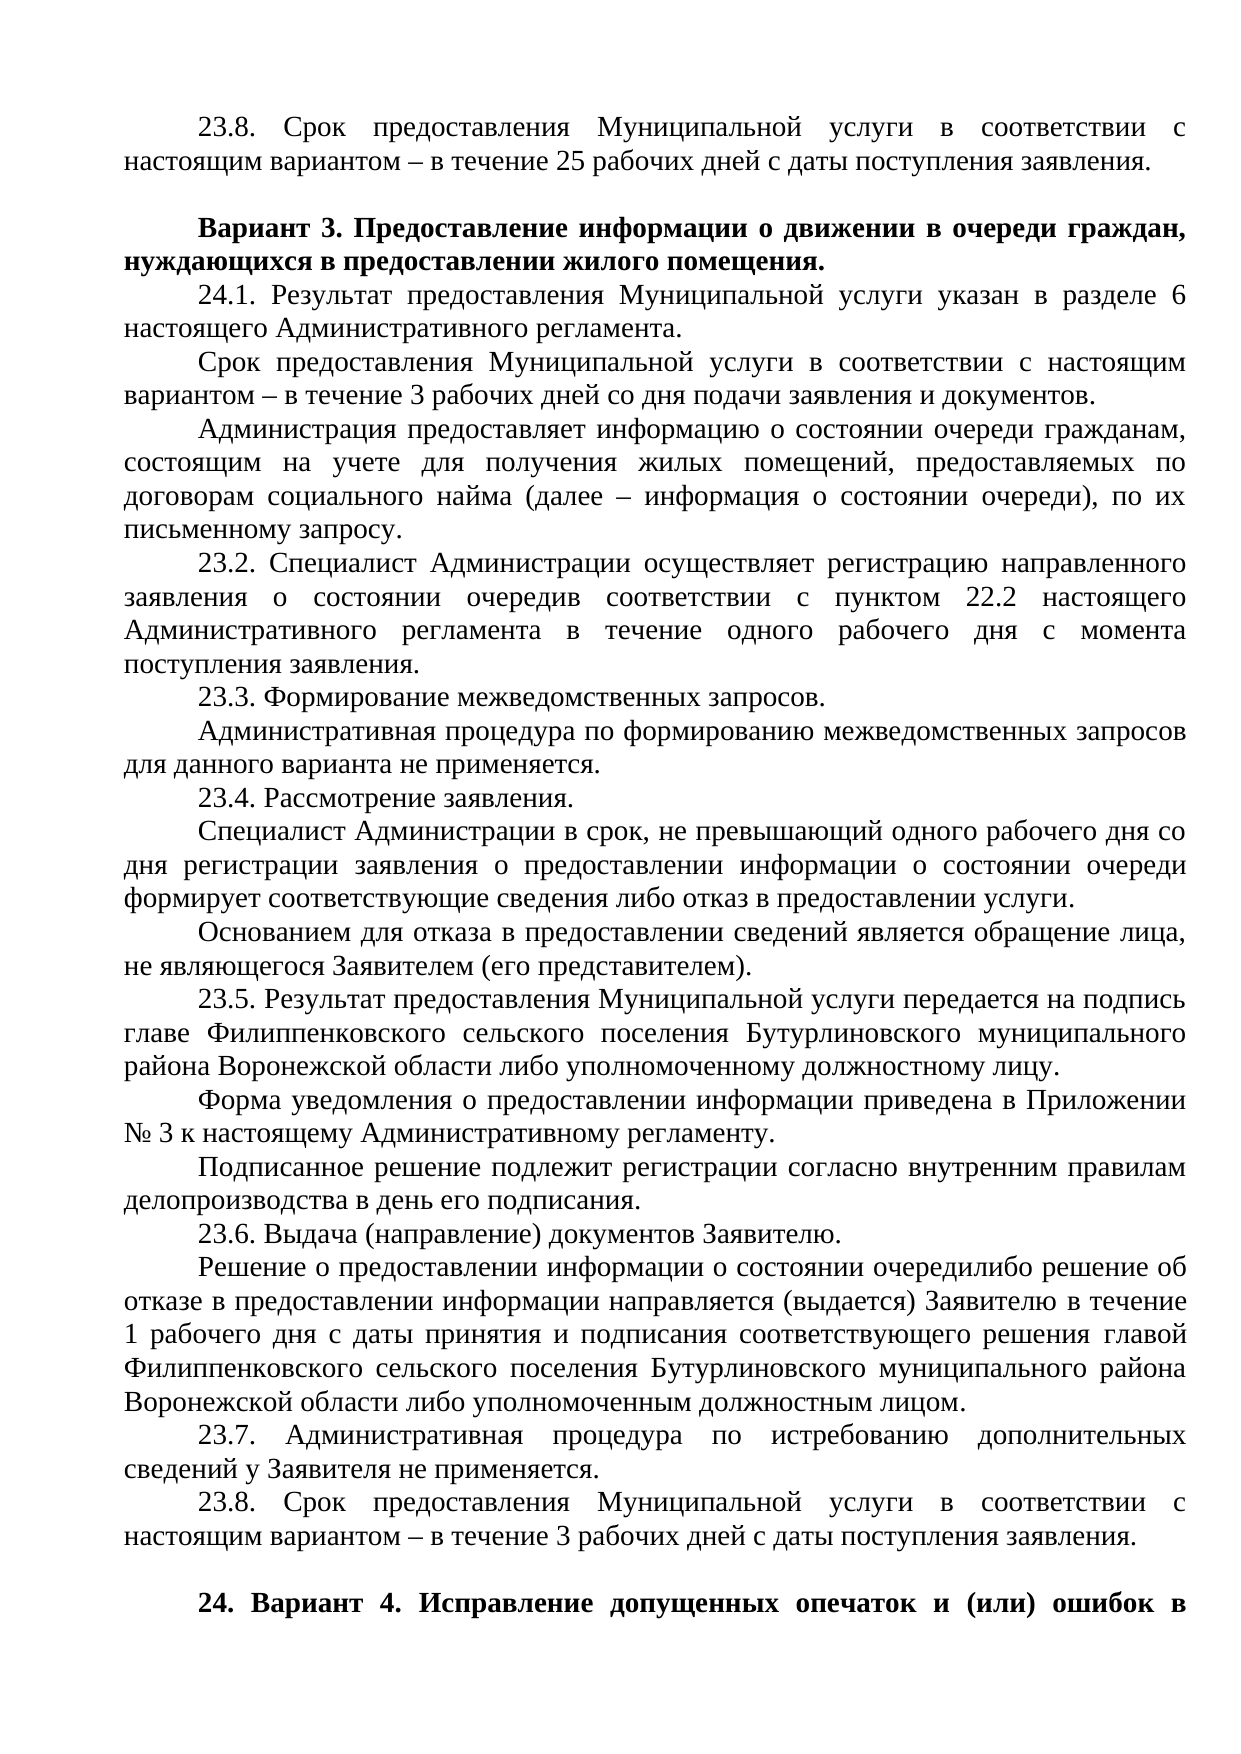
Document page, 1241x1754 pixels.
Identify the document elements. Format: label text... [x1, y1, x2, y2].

text 23.6. Выдача (направление) документов Заявителю. [124, 1216, 1187, 1249]
text 23.7. Административная процедура по истребованию дополнительных сведений у Заявителя не применяется. [124, 1417, 1187, 1484]
text Административная процедура по формированию межведомственных запросов для данного варианта не применяется. [124, 713, 1187, 780]
text 23.8. Срок предоставления Муниципальной услуги в соответствии с настоящим вариантом – в течение 3 рабочих дней с даты поступления заявления. [124, 1484, 1187, 1551]
text 23.2. Специалист Администрации осуществляет регистрацию направленного заявления о состоянии очередив соответствии с пунктом 22.2 настоящего Административного регламента в течение одного рабочего дня с момента поступления заявления. [124, 545, 1187, 679]
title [124, 1585, 1187, 1618]
text 23.4. Рассмотрение заявления. [124, 780, 1187, 813]
text 23.8. Срок предоставления Муниципальной услуги в соответствии с настоящим вариантом – в течение 25 рабочих дней с даты поступления заявления. [124, 109, 1187, 176]
text Основанием для отказа в предоставлении сведений является обращение лица, не являющегося Заявителем (его представителем). [124, 914, 1187, 981]
text Администрация предоставляет информацию о состоянии очереди гражданам, состоящим на учете для получения жилых помещений, предоставляемых по договорам социального найма (далее – информация о состоянии очереди), по их письменному запросу. [124, 411, 1187, 545]
text Решение о предоставлении информации о состоянии очередилибо решение об отказе в предоставлении информации направляется (выдается) Заявителю в течение 1 рабочего дня с даты принятия и подписания соответствующего решения главой Филиппенковского сельского поселения Бутурлиновского муниципального района Воронежской области либо уполномоченным должностным лицом. [124, 1249, 1187, 1417]
text Специалист Администрации в срок, не превышающий одного рабочего дня со дня регистрации заявления о предоставлении информации о состоянии очереди формирует соответствующие сведения либо отказ в предоставлении услуги. [124, 813, 1187, 914]
text 24.1. Результат предоставления Муниципальной услуги указан в разделе 6 настоящего Административного регламента. [124, 277, 1187, 344]
text Срок предоставления Муниципальной услуги в соответствии с настоящим вариантом – в течение 3 рабочих дней со дня подачи заявления и документов. [124, 344, 1187, 411]
text Подписанное решение подлежит регистрации согласно внутренним правилам делопроизводства в день его подписания. [124, 1149, 1187, 1216]
text 23.3. Формирование межведомственных запросов. [124, 679, 1187, 713]
text Форма уведомления о предоставлении информации приведена в Приложении № 3 к настоящему Административному регламенту. [124, 1082, 1187, 1149]
text Вариант 3. Предоставление информации о движении в очереди граждан, нуждающихся в предоставлении жилого помещения. [124, 210, 1187, 277]
text 23.5. Результат предоставления Муниципальной услуги передается на подпись главе Филиппенковского сельского поселения Бутурлиновского муниципального района Воронежской области либо уполномоченному должностному лицу. [124, 981, 1187, 1082]
